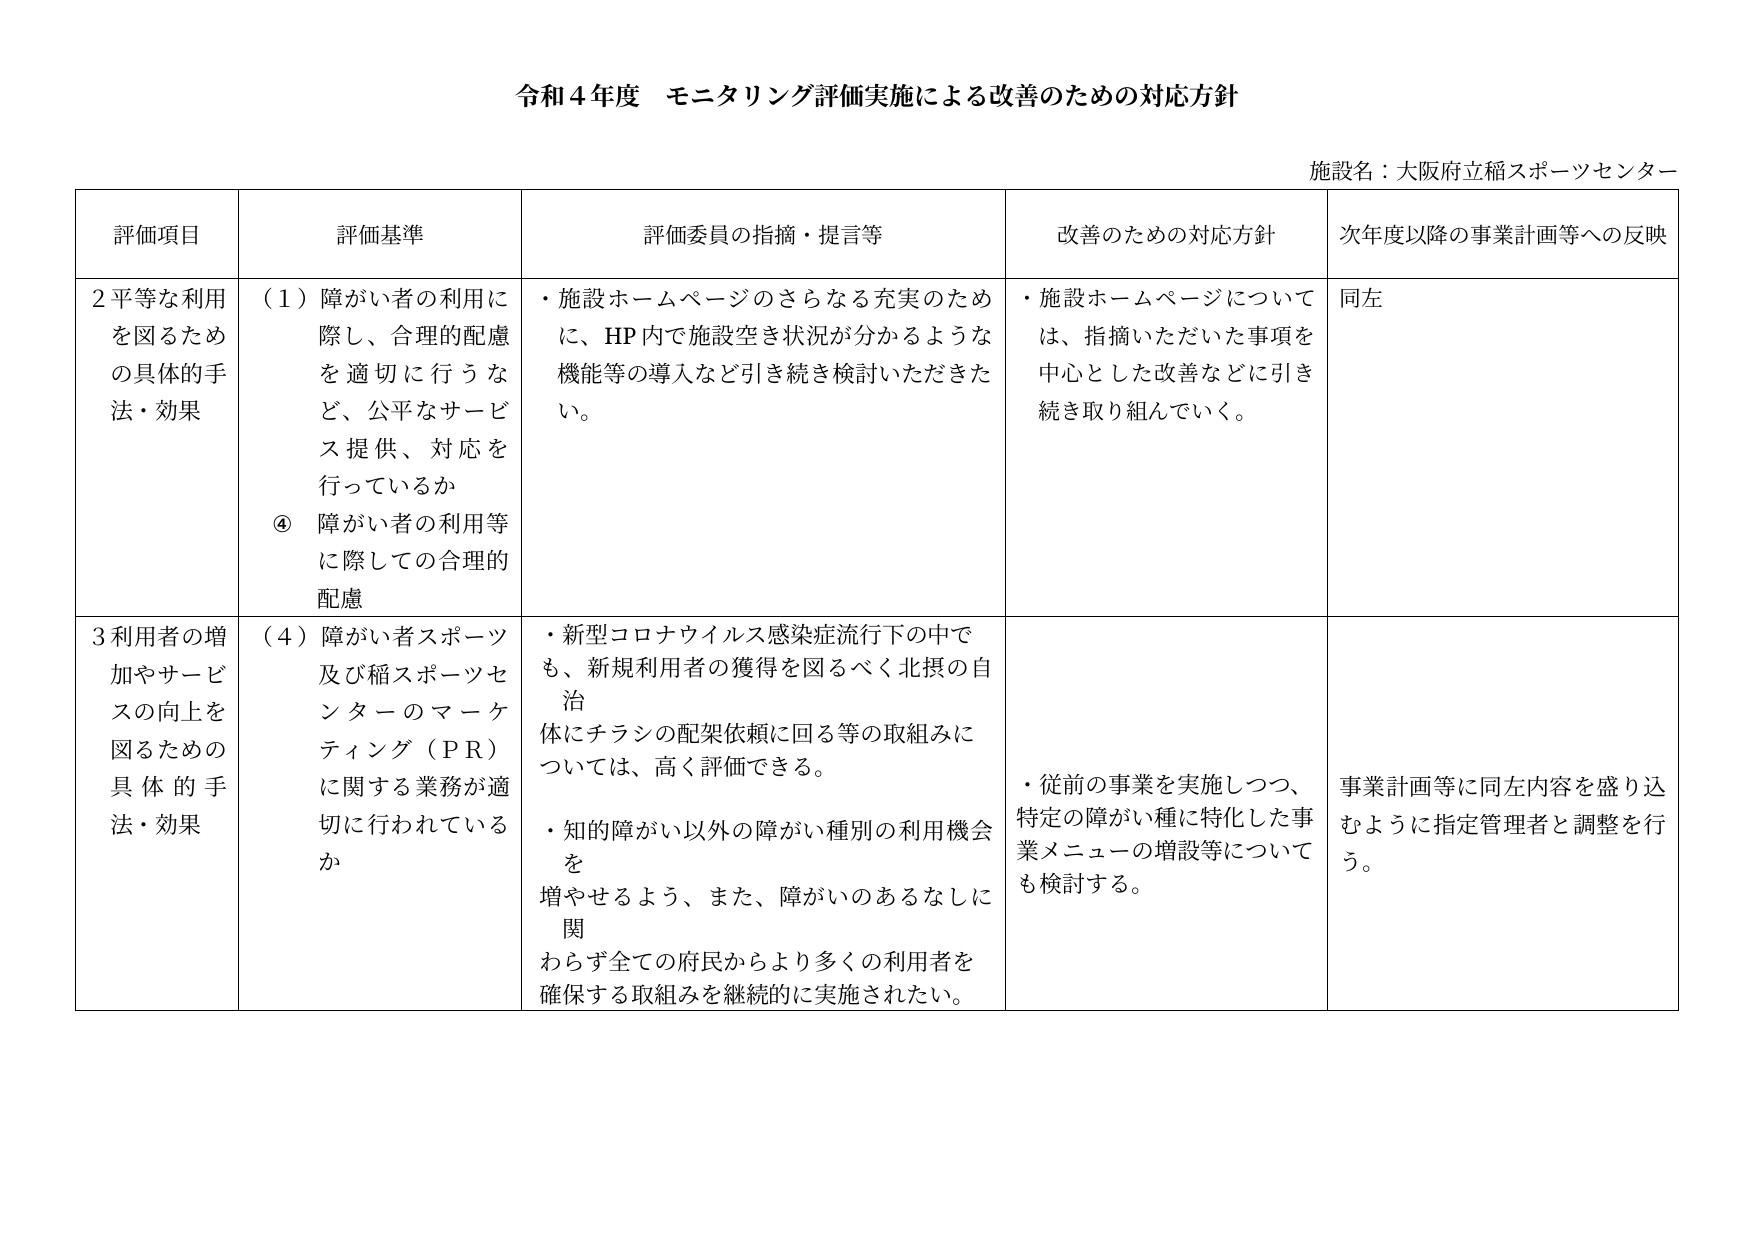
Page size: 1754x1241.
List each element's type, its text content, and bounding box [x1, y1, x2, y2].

table_cell 同左 [1328, 279, 1678, 616]
text 令和４年度 モニタリング評価実施による改善のための対応方針 [75, 76, 1679, 114]
table_cell ２平等な利用を図るための具体的手法・効果 [76, 279, 238, 616]
text 施設名：大阪府立稲スポーツセンター [75, 151, 1679, 189]
table_header 評価委員の指摘・提言等 [522, 190, 1005, 277]
table_header 評価基準 [239, 190, 521, 277]
table_cell ・新型コロナウイルス感染症流行下の中で も、新規利用者の獲得を図るべく北摂の自治 体にチラシの配架依頼に回る等の取組みに ついては、高く評価できる。 ・知的障がい以外の障がい種別の利用機会を 増やせるよう、また、障がいのあるなしに関 わらず全ての府民からより多くの利用者を 確保する取組みを継続的に実施されたい。 [522, 617, 1005, 1010]
table_cell （１）障がい者の利用に際し、合理的配慮を適切に行うなど、公平なサービス提供、対応を行っているか ④ 障がい者の利用等に際しての合理的配慮 [239, 279, 521, 616]
table_cell ・施設ホームページのさらなる充実のために、HP内で施設空き状況が分かるような機能等の導入など引き続き検討いただきたい。 [522, 279, 1005, 616]
table_header 評価項目 [76, 190, 238, 277]
table_cell ・施設ホームページについては、指摘いただいた事項を中心とした改善などに引き続き取り組んでいく。 [1006, 279, 1327, 616]
table_header 次年度以降の事業計画等への反映 [1328, 190, 1678, 277]
table_cell ３利用者の増加やサービスの向上を図るための具体的手法・効果 [76, 617, 238, 1010]
table_cell （４）障がい者スポーツ及び稲スポーツセンターのマーケティング（ＰＲ）に関する業務が適切に行われているか [239, 617, 521, 1010]
table_header 改善のための対応方針 [1006, 190, 1327, 277]
table_cell ・従前の事業を実施しつつ、 特定の障がい種に特化した事 業メニューの増設等について も検討する。 [1006, 617, 1327, 1010]
table_cell 事業計画等に同左内容を盛り込むように指定管理者と調整を行う。 [1328, 617, 1678, 1010]
